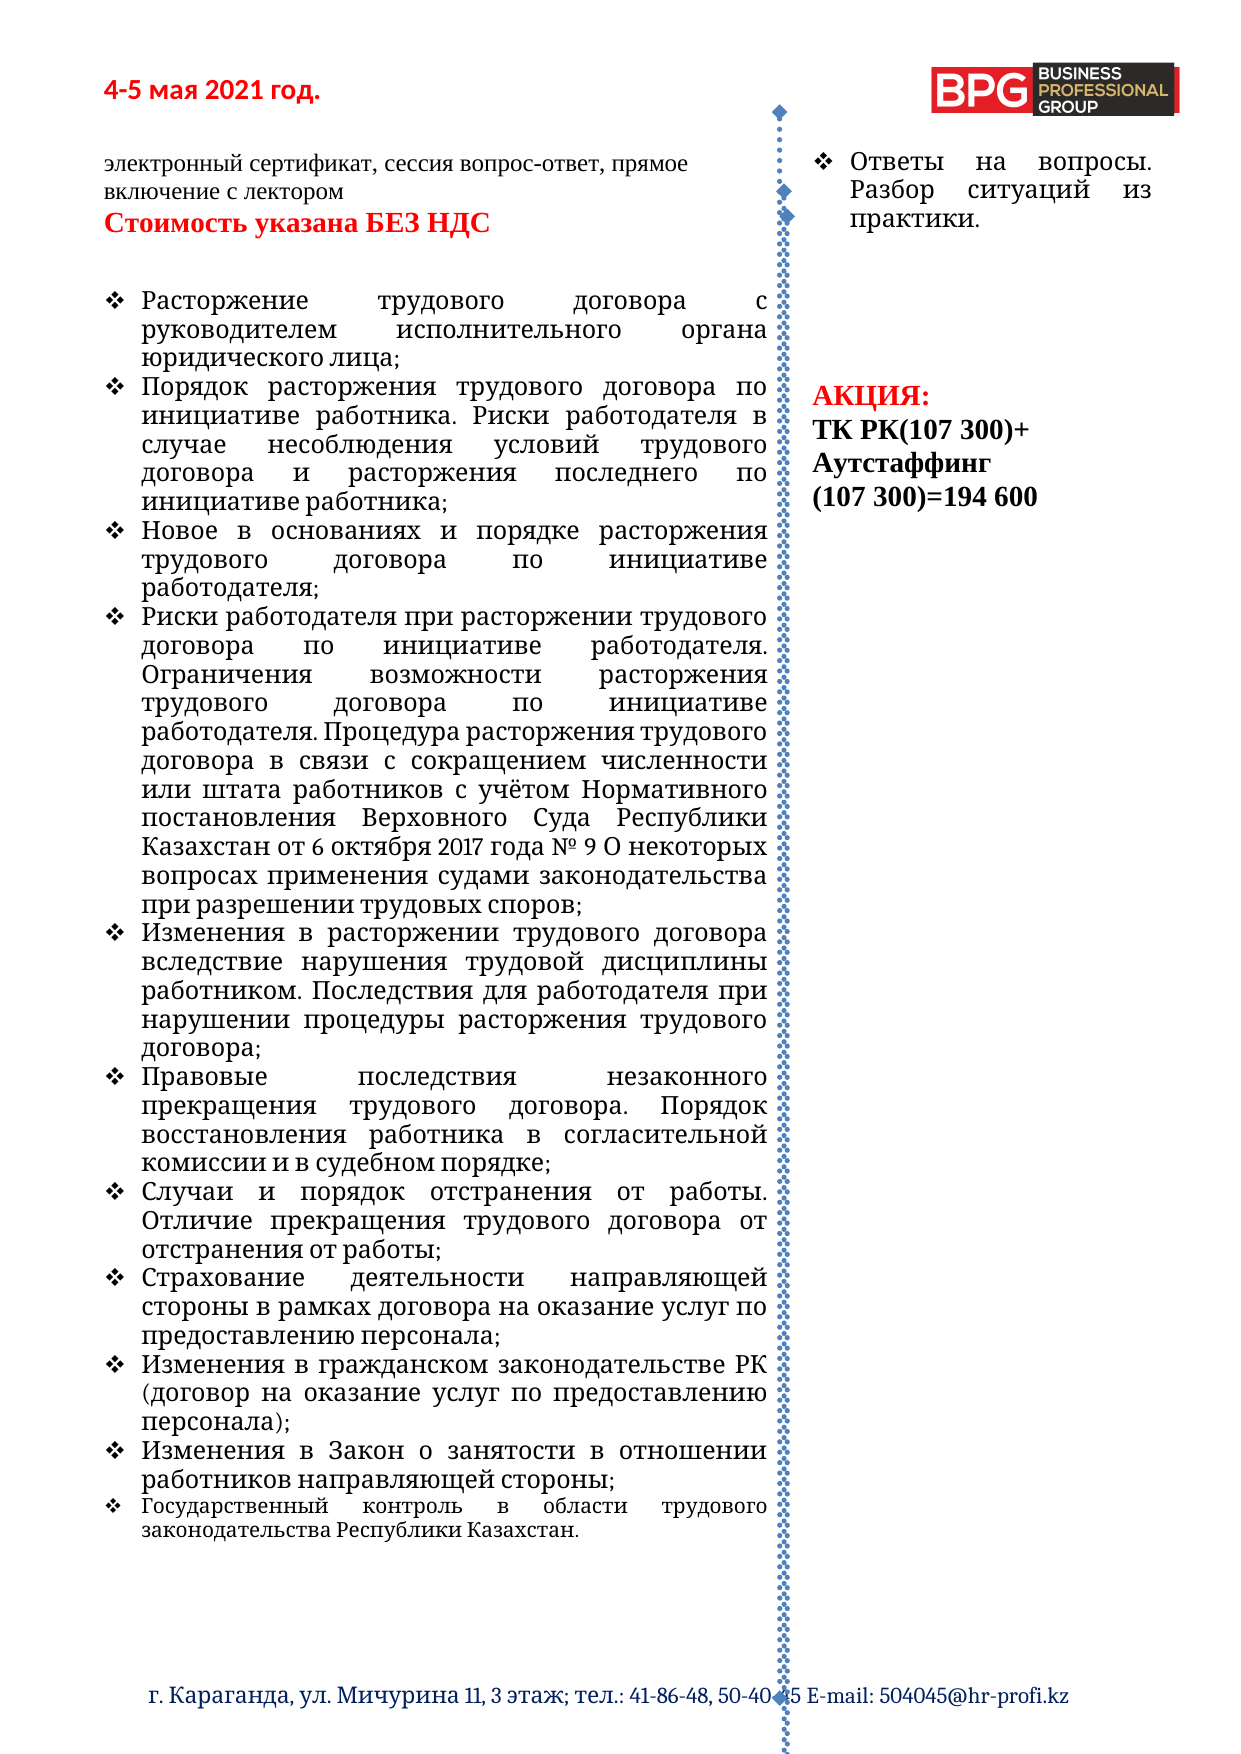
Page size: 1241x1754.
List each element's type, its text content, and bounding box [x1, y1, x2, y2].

list Новое в основаниях и порядке расторжения трудового договора по инициативе работодателя; [103, 517, 768, 603]
list Страхование деятельности направляющей стороны в рамках договора на оказание услуг по предоставлению персонала; [103, 1264, 768, 1351]
text ТК РК(107 300)+ [812, 412, 1152, 445]
text Стоимость указана БЕЗ НДС [103, 205, 768, 239]
text В стоимость обучения входит: Электронный раздаточный материал, электронный сертификат, сессия вопрос-ответ, прямое включение с лектором [103, 148, 768, 205]
list Изменения в Закон о занятости в отношении работников направляющей стороны; [103, 1437, 768, 1494]
list Ответы на вопросы. Разбор ситуаций из практики. [812, 148, 1152, 234]
list Правовые последствия незаконного прекращения трудового договора. Порядок восстановления работника в согласительной комиссии и в судебном порядке; [103, 1063, 768, 1178]
list Расторжение трудового договора с руководителем исполнительного органа юридического лица; [103, 287, 768, 373]
list Изменения в гражданском законодательстве РК (договор на оказание услуг по предоставлению персонала); [103, 1351, 768, 1437]
list Порядок расторжения трудового договора по инициативе работника. Риски работодателя в случае несоблюдения условий трудового договора и расторжения последнего по инициативе работника; [103, 373, 768, 517]
list Риски работодателя при расторжении трудового договора по инициативе работодателя. Ограничения возможности расторжения трудового договора по инициативе работодателя. Процедура расторжения трудового договора в связи с сокращением численности или штата работников с учётом Нормативного постановления Верховного Суда Республики Казахстан от 6 октября 2017 года № 9 О некоторых вопросах применения судами законодательства при разрешении трудовых споров; [103, 603, 768, 919]
list Изменения в расторжении трудового договора вследствие нарушения трудовой дисциплины работником. Последствия для работодателя при нарушении процедуры расторжения трудового договора; [103, 919, 768, 1063]
text Аутстаффинг (107 300)=194 600 [812, 445, 1152, 512]
text АКЦИЯ: [812, 378, 1152, 412]
list Случаи и порядок отстранения от работы. Отличие прекращения трудового договора от отстранения от работы; [103, 1178, 768, 1264]
list Государственный контроль в области трудового законодательства Республики Казахстан. [103, 1494, 768, 1542]
picture [931, 62, 1180, 116]
